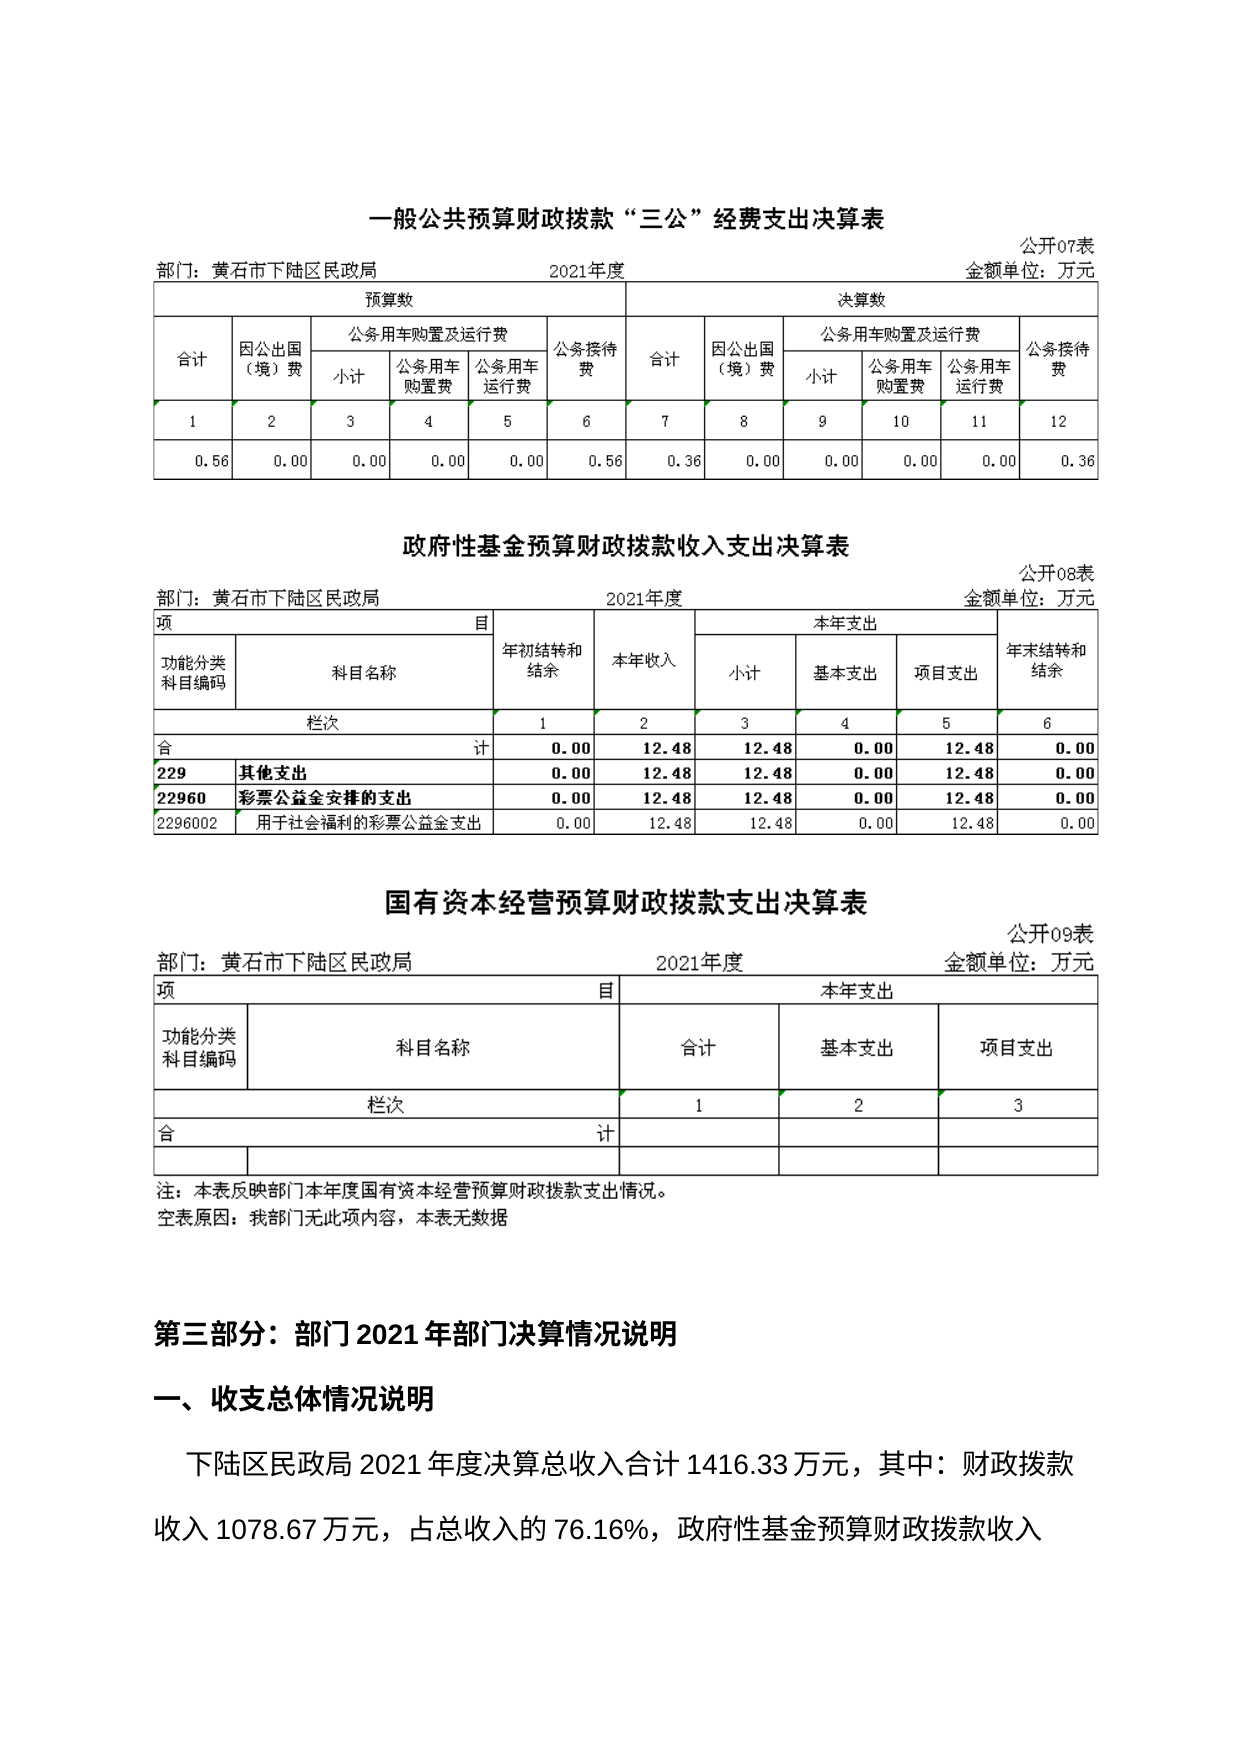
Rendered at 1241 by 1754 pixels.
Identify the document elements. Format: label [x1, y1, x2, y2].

picture [153, 882, 1099, 1229]
picture [153, 528, 1099, 835]
picture [153, 201, 1099, 480]
text [153, 1234, 1087, 1559]
